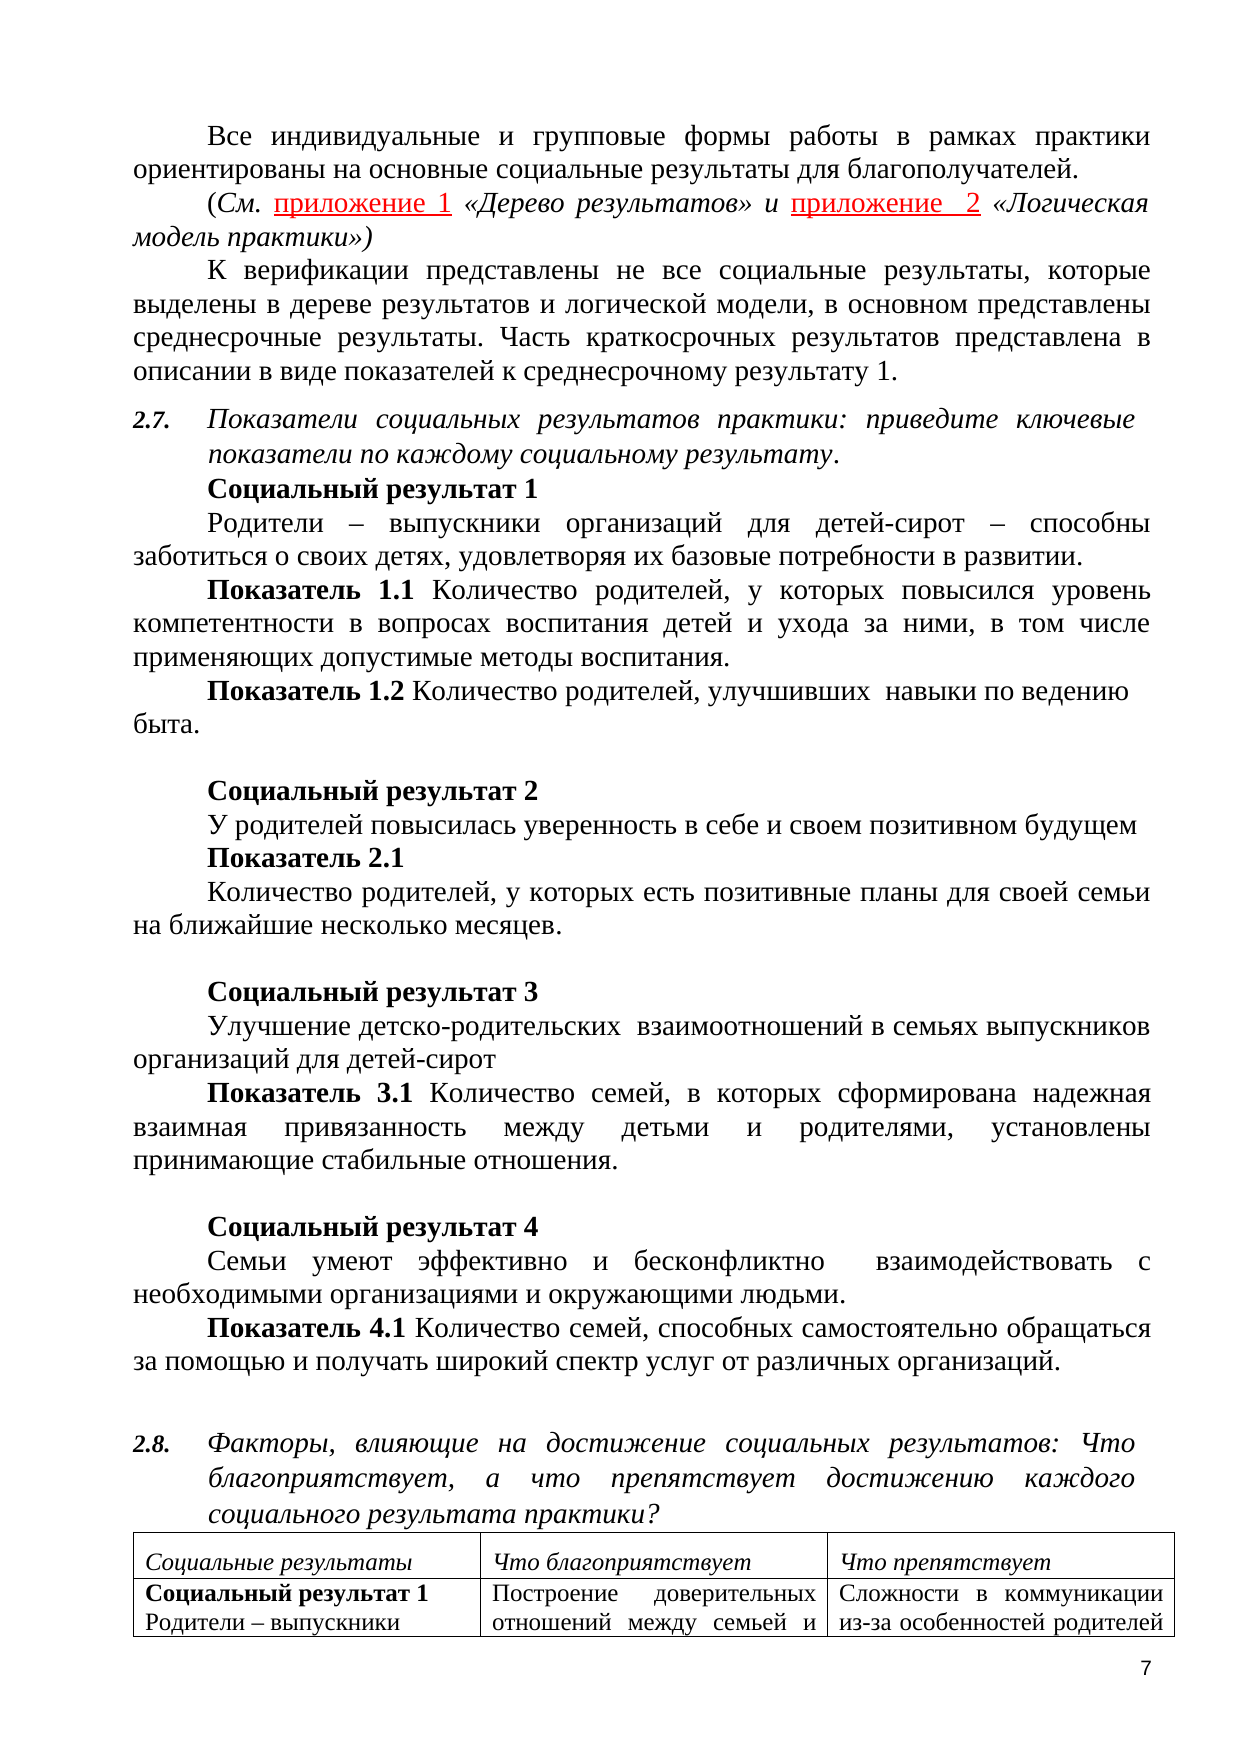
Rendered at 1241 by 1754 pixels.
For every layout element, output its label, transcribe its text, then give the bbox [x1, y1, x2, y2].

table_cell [134, 1579, 480, 1636]
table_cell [481, 1579, 827, 1636]
text Количество родителей, у которых есть позитивные планы для своей семьи на ближайшие несколько месяцев. [133, 874, 1152, 941]
text Показатель 3.1 Количество семей, в которых сформирована надежная взаимная привязанность между детьми и родителями, установлены принимающие стабильные отношения. [133, 1075, 1152, 1176]
text Социальный результат 4 [133, 1209, 1152, 1243]
text Социальный результат 3 [133, 974, 1152, 1008]
text Социальный результат 1 [133, 471, 1152, 505]
text Улучшение детско-родительских взаимоотношений в семьях выпускников организаций для детей-сирот [133, 1008, 1152, 1075]
text Показатель 4.1 Количество семей, способных самостоятельно обращаться за помощью и получать широкий спектр услуг от различных организаций. [133, 1310, 1152, 1377]
text К верификации представлены не все социальные результаты, которые выделены в дереве результатов и логической модели, в основном представлены среднесрочные результаты. Часть краткосрочных результатов представлена в описании в виде показателей к среднесрочному результату 1. [133, 252, 1152, 386]
text Показатель 2.1 [133, 840, 1152, 874]
text Семьи умеют эффективно и бесконфликтно взаимодействовать с необходимыми организациями и окружающими людьми. [133, 1243, 1152, 1310]
table_header Что благоприятствует [481, 1533, 827, 1577]
text Социальный результат 2 [133, 773, 1152, 807]
list Факторы, влияющие на достижение социальных результатов: Что благоприятствует, а что препятствует достижению каждого социального результата практики? [133, 1425, 1139, 1529]
text (См. приложение 1 «Дерево результатов» и приложение 2 «Логическая модель практики») [133, 185, 1152, 252]
text Показатель 1.2 Количество родителей, улучшивших навыки по ведению быта. [133, 673, 1152, 740]
text Все индивидуальные и групповые формы работы в рамках практики ориентированы на основные социальные результаты для благополучателей. [133, 118, 1152, 185]
list Показатели социальных результатов практики: приведите ключевые показатели по каждому социальному результату. [133, 401, 1138, 470]
table_header Социальные результаты [134, 1533, 480, 1577]
table_header Что препятствует [828, 1533, 1174, 1577]
text Родители – выпускники организаций для детей-сирот – способны заботиться о своих детях, удовлетворяя их базовые потребности в развитии. [133, 505, 1152, 572]
text У родителей повысилась уверенность в себе и своем позитивном будущем [133, 807, 1152, 840]
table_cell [828, 1579, 1174, 1636]
text Показатель 1.1 Количество родителей, у которых повысился уровень компетентности в вопросах воспитания детей и ухода за ними, в том числе применяющих допустимые методы воспитания. [133, 572, 1152, 673]
